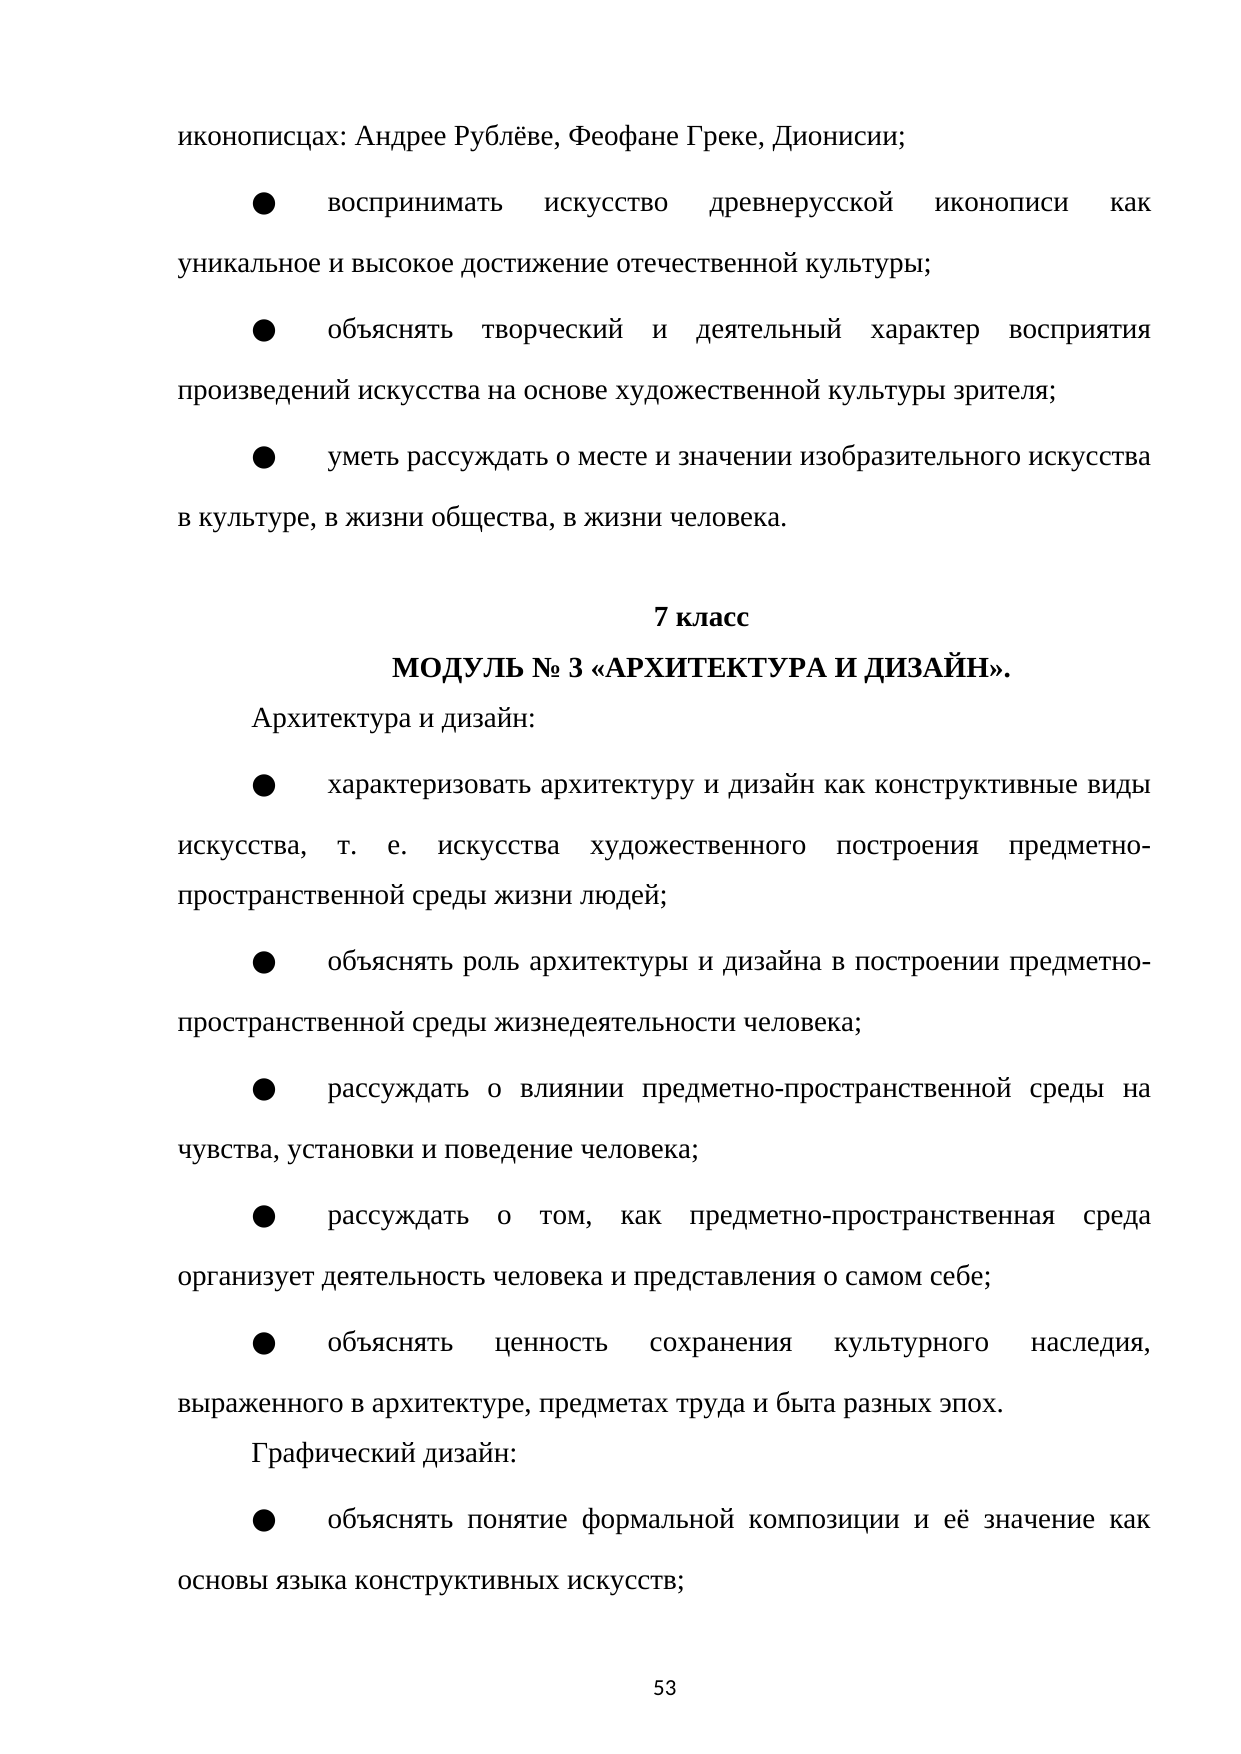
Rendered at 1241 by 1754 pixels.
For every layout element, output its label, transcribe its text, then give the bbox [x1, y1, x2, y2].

list объяснять ценность сохранения культурного наследия, выраженного в архитектуре, предметах труда и быта разных эпох. [177, 1308, 1152, 1418]
list объяснять роль архитектуры и дизайна в построении предметно-пространственной среды жизнедеятельности человека; [177, 927, 1152, 1038]
subtitle 7 класс [177, 599, 1152, 633]
list рассуждать о влиянии предметно-пространственной среды на чувства, установки и поведение человека; [177, 1054, 1152, 1164]
list объяснять понятие формальной композиции и её значение как основы языка конструктивных искусств; [177, 1485, 1152, 1595]
list характеризовать архитектуру и дизайн как конструктивные виды искусства, т. е. искусства художественного построения предметно-пространственной среды жизни людей; [177, 750, 1152, 911]
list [177, 118, 1152, 152]
text Архитектура и дизайн: [177, 700, 1152, 733]
list уметь рассуждать о месте и значении изобразительного искусства в культуре, в жизни общества, в жизни человека. [177, 422, 1152, 532]
list объяснять творческий и деятельный характер восприятия произведений искусства на основе художественной культуры зрителя; [177, 295, 1152, 405]
text МОДУЛЬ № 3 «АРХИТЕКТУРА И ДИЗАЙН». [177, 650, 1152, 683]
list воспринимать искусство древнерусской иконописи как уникальное и высокое достижение отечественной культуры; [177, 168, 1152, 278]
text Графический дизайн: [177, 1435, 1152, 1468]
list рассуждать о том, как предметно-пространственная среда организует деятельность человека и представления о самом себе; [177, 1181, 1152, 1291]
